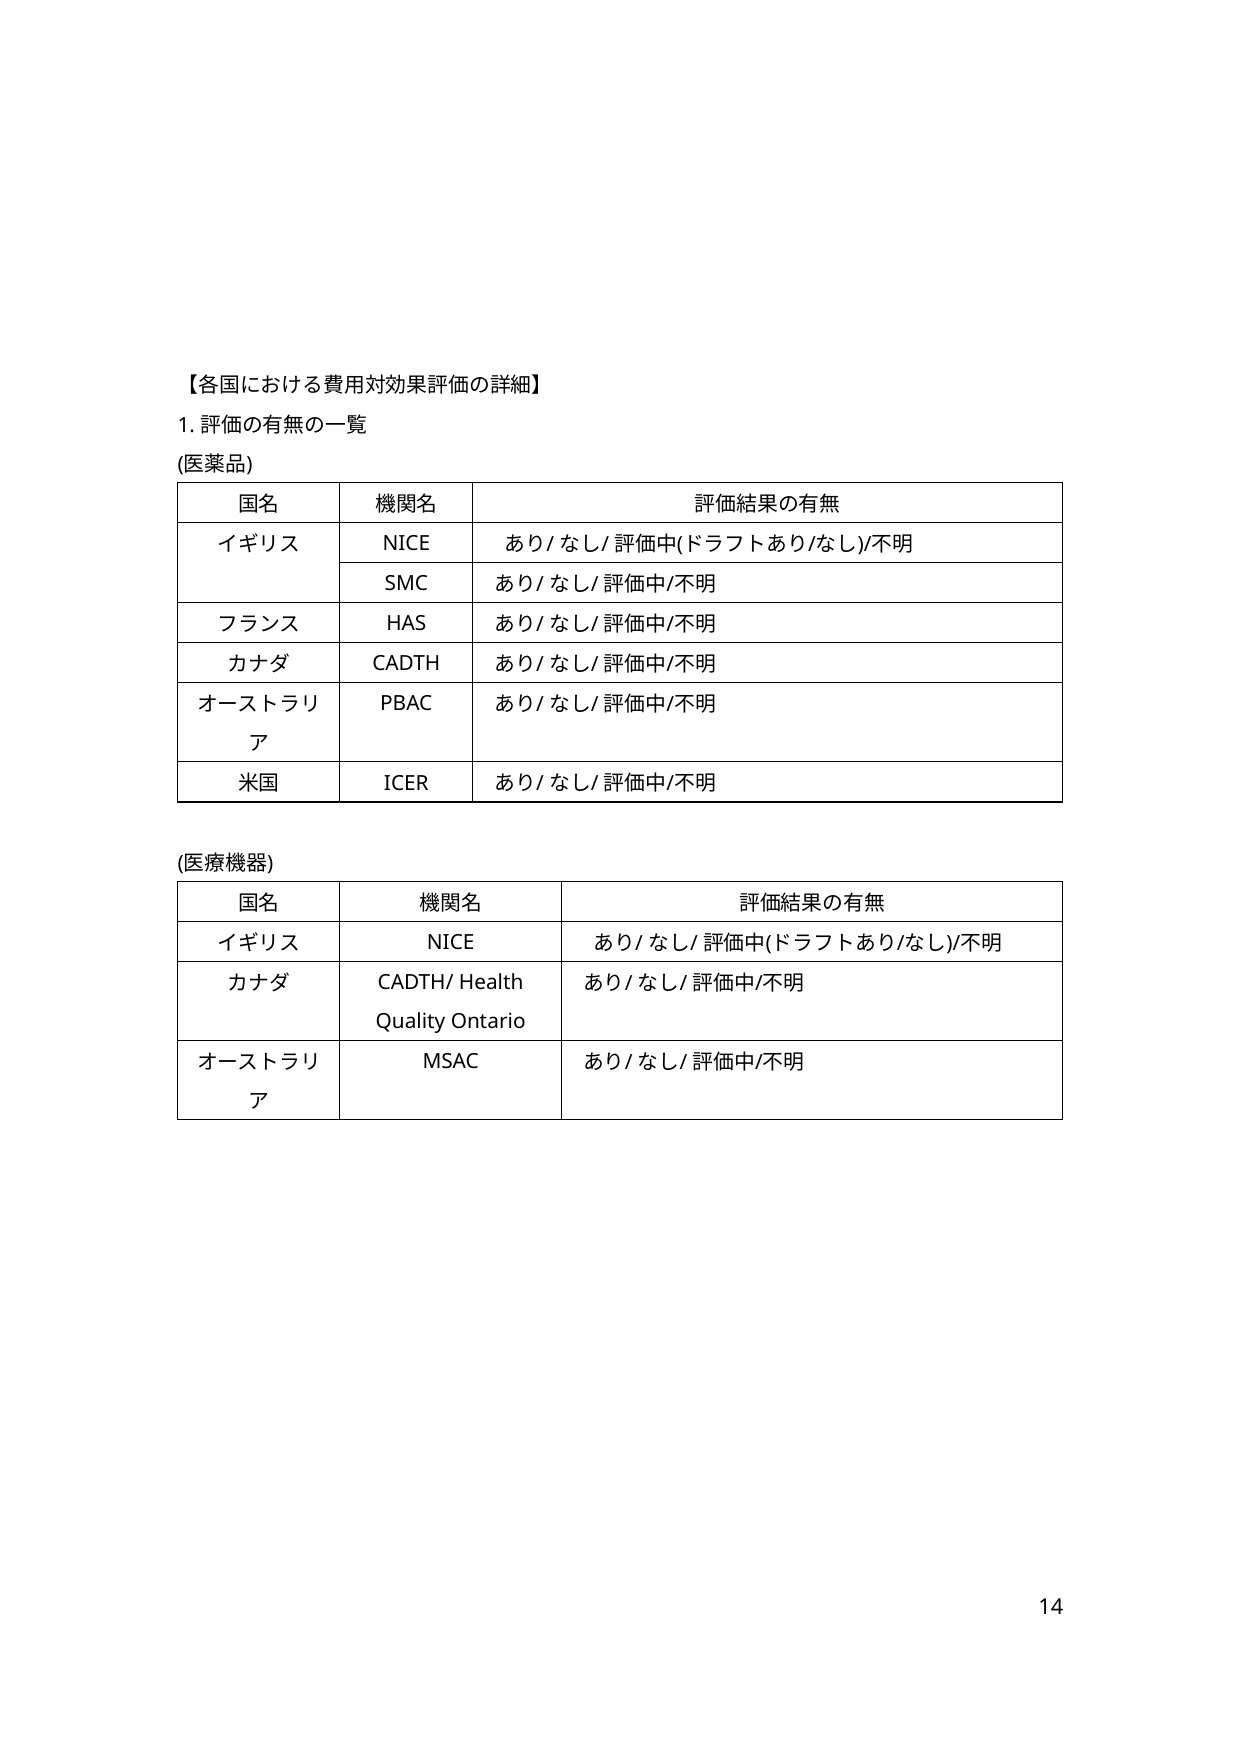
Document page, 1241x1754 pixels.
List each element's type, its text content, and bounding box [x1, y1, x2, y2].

table_cell MSAC [340, 1041, 561, 1119]
table_header 評価結果の有無 [562, 882, 1062, 921]
table_cell あり/ なし/ 評価中(ドラフトあり/なし)/不明 [562, 922, 1062, 961]
table_cell あり/ なし/ 評価中/不明 [562, 1041, 1062, 1119]
table_cell カナダ [178, 643, 339, 682]
table_cell NICE [340, 922, 561, 961]
table_cell NICE [340, 523, 472, 562]
table_cell あり/ なし/ 評価中(ドラフトあり/なし)/不明 [473, 523, 1062, 562]
table_cell HAS [340, 603, 472, 642]
table_cell イギリス [178, 523, 339, 602]
table_cell ICER [340, 762, 472, 801]
text 1. 評価の有無の一覧 [177, 403, 1063, 442]
table_cell イギリス [178, 922, 339, 961]
table_header 国名 [178, 483, 339, 522]
table_cell オーストラリア [178, 683, 339, 761]
table_cell カナダ [178, 962, 339, 1040]
table_cell あり/ なし/ 評価中/不明 [473, 643, 1062, 682]
table_cell オーストラリア [178, 1041, 339, 1119]
table_cell あり/ なし/ 評価中/不明 [473, 603, 1062, 642]
table_cell あり/ なし/ 評価中/不明 [562, 962, 1062, 1040]
table_cell あり/ なし/ 評価中/不明 [473, 762, 1062, 801]
table_header 機関名 [340, 882, 561, 921]
text (医療機器) [177, 841, 1063, 881]
table_cell 米国 [178, 762, 339, 801]
text (医薬品) [177, 442, 1063, 482]
table_cell CADTH/ Health Quality Ontario [340, 962, 561, 1040]
table_cell あり/ なし/ 評価中/不明 [473, 563, 1062, 602]
text 【各国における費用対効果評価の詳細】 [177, 364, 1063, 403]
table_cell SMC [340, 563, 472, 602]
table_cell あり/ なし/ 評価中/不明 [473, 683, 1062, 761]
table_header 評価結果の有無 [473, 483, 1062, 522]
table_header 国名 [178, 882, 339, 921]
table_cell フランス [178, 603, 339, 642]
table_cell CADTH [340, 643, 472, 682]
table_header 機関名 [340, 483, 472, 522]
table_cell PBAC [340, 683, 472, 761]
